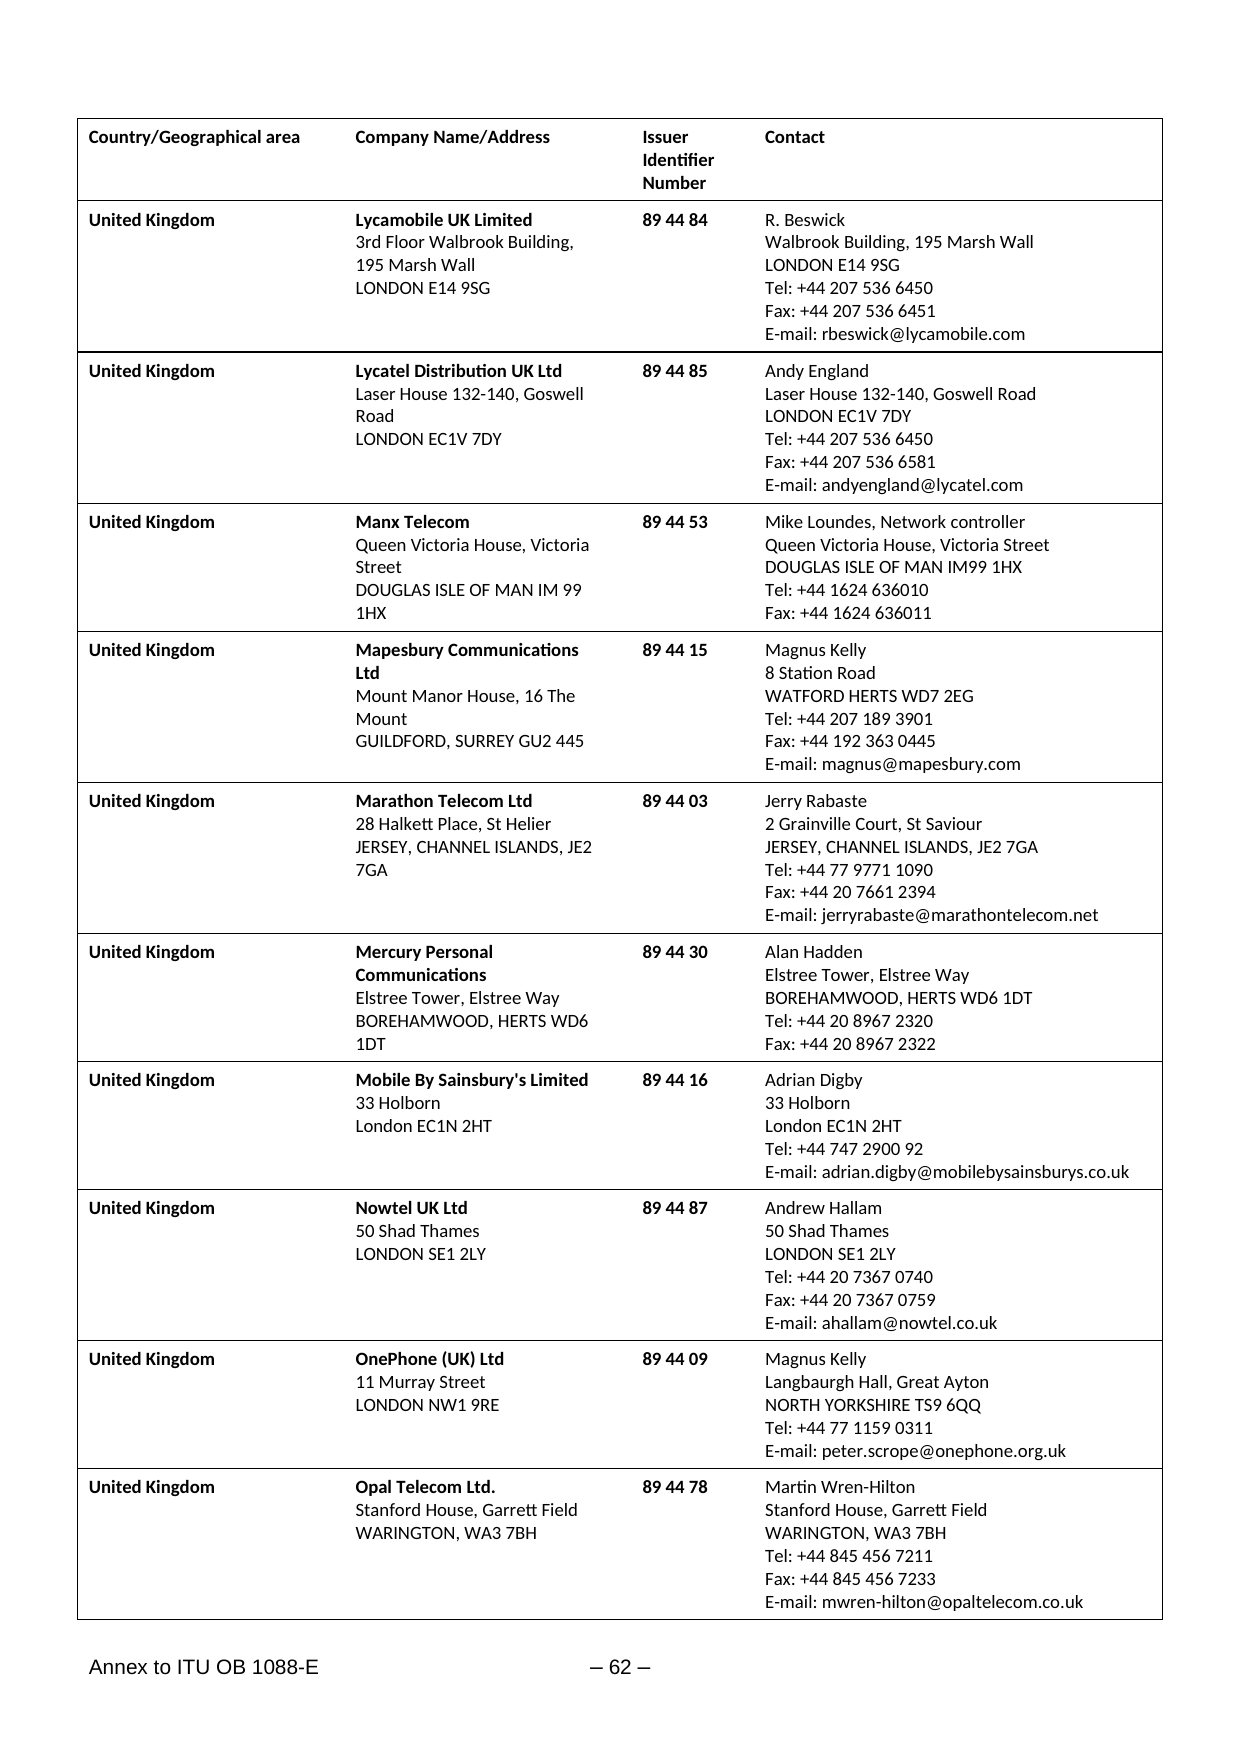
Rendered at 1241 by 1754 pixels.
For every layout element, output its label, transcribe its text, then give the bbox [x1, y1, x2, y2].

table_header Issuer Identifier Number [613, 119, 754, 200]
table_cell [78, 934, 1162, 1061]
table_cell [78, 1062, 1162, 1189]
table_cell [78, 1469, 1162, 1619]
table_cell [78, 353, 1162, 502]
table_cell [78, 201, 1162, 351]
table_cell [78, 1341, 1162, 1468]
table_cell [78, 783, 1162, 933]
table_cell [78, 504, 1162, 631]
table_header Contact [754, 119, 1162, 200]
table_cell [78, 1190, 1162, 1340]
table_header Company Name/Address [344, 119, 613, 200]
table_header Country/Geographical area [78, 119, 344, 200]
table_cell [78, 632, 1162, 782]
